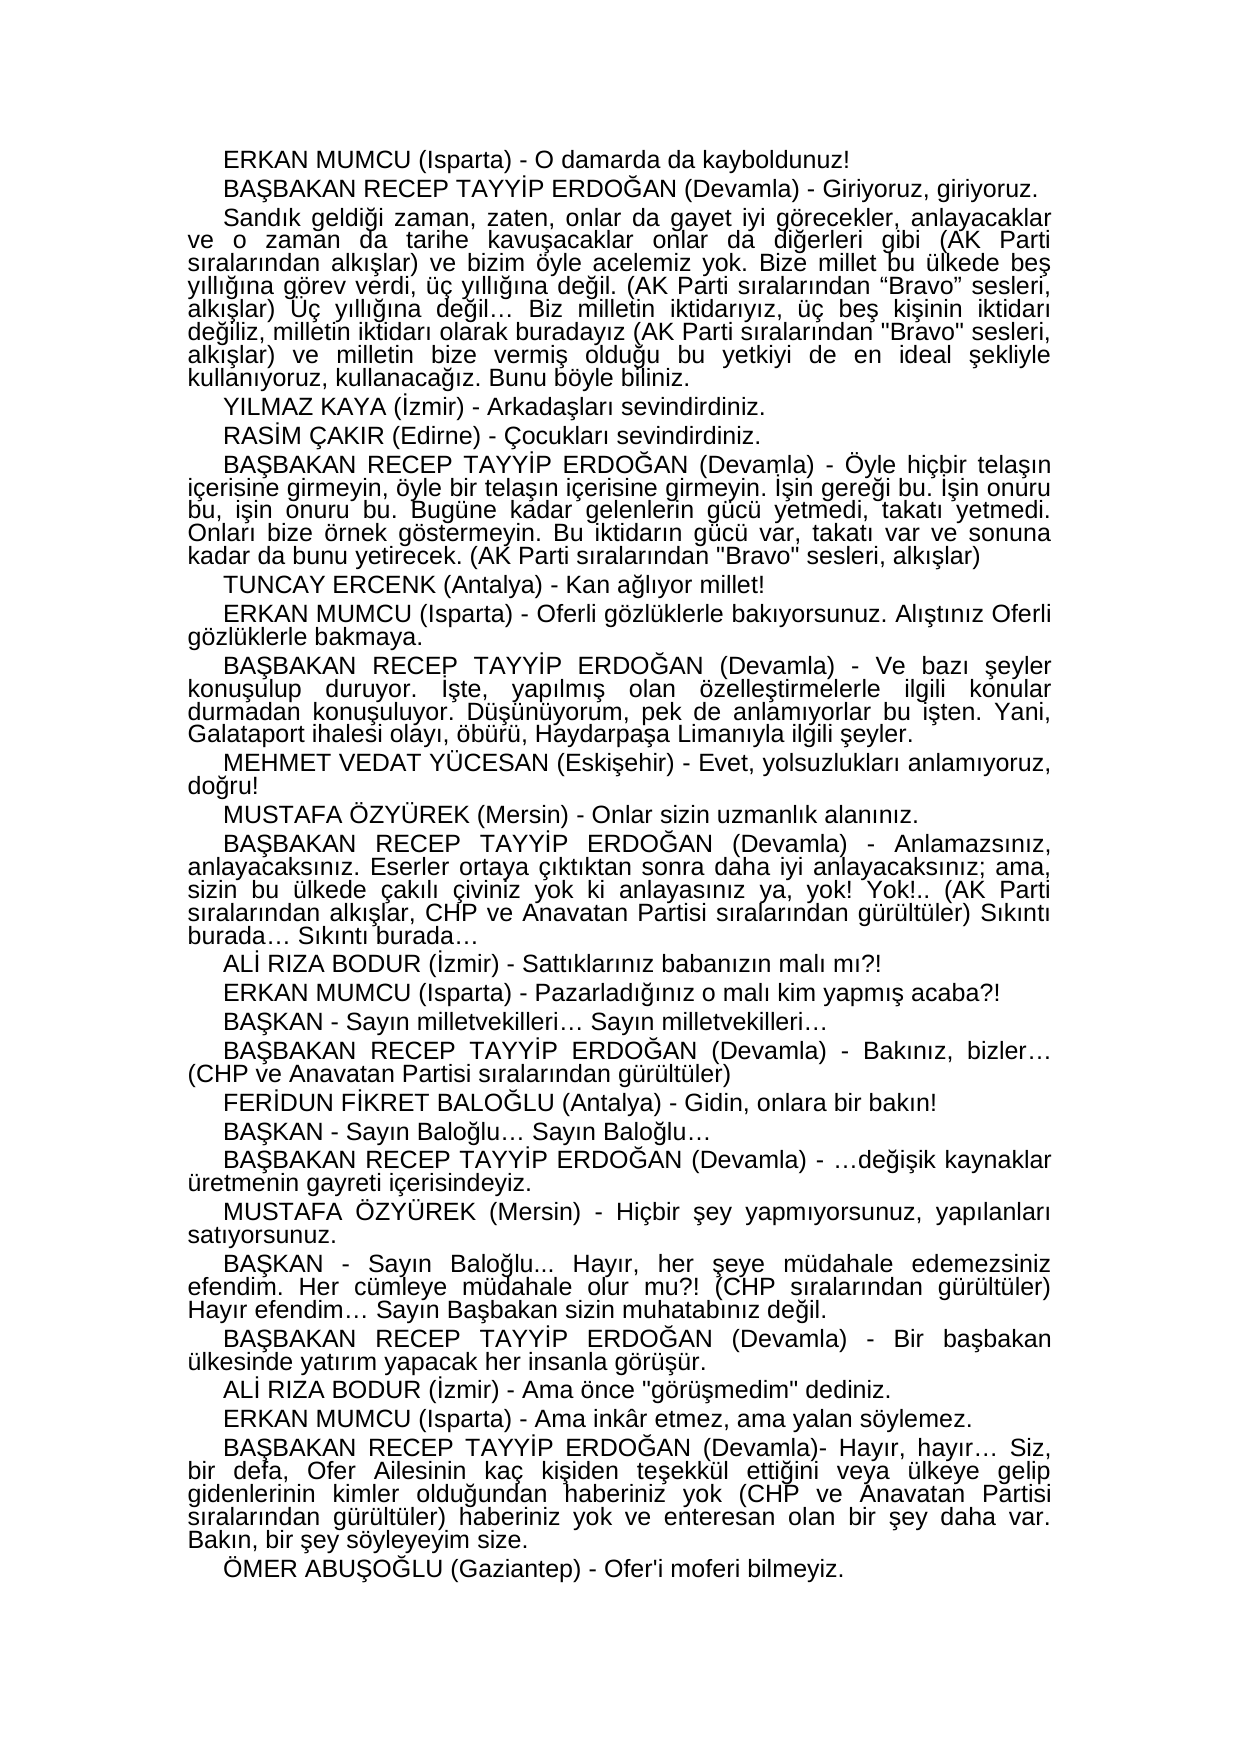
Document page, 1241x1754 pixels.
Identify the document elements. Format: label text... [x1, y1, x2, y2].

text Sandık geldiği zaman, zaten, onlar da gayet iyi görecekler, anlayacaklar ve o zaman da tarihe kavuşacaklar onlar da diğerleri gibi (AK Parti sıralarından alkışlar) ve bizim öyle acelemiz yok. Bize millet bu ülkede beş yıllığına görev verdi, üç yıllığına değil. (AK Parti sıralarından “Bravo” sesleri, alkışlar) Üç yıllığına değil… Biz milletin iktidarıyız, üç beş kişinin iktidarı değiliz, milletin iktidarı olarak buradayız (AK Parti sıralarından "Bravo" sesleri, alkışlar) ve milletin bize vermiş olduğu bu yetkiyi de en ideal şekliyle kullanıyoruz, kullanacağız. Bunu böyle biliniz. [187, 208, 1053, 391]
text BAŞKAN - Sayın Baloğlu... Hayır, her şeye müdahale edemezsiniz efendim. Her cümleye müdahale olur mu?! (CHP sıralarından gürültüler) Hayır efendim… Sayın Başbakan sizin muhatabınız değil. [187, 1254, 1053, 1323]
text ALİ RIZA BODUR (İzmir) - Ama önce "görüşmedim" dediniz. [494, 1381, 1053, 1403]
text ÖMER ABUŞOĞLU (Gaziantep) - Ofer'i moferi bilmeyiz. [187, 1559, 456, 1582]
text ERKAN MUMCU (Isparta) - O damarda da kayboldunuz! [506, 150, 1053, 173]
text ÖMER ABUŞOĞLU (Gaziantep) - Ofer'i moferi bilmeyiz. [576, 1559, 1053, 1582]
text MUSTAFA ÖZYÜREK (Mersin) - Onlar sizin uzmanlık alanınız. [563, 805, 1053, 828]
text ALİ RIZA BODUR (İzmir) - Ama önce "görüşmedim" dediniz. [187, 1381, 433, 1403]
text RASİM ÇAKIR (Edirne) - Çocukları sevindirdiniz. [475, 426, 1053, 449]
text FERİDUN FİKRET BALOĞLU (Antalya) - Gidin, onlara bir bakın! [656, 1093, 1053, 1116]
text TUNCAY ERCENK (Antalya) - Kan ağlıyor millet! [187, 575, 449, 598]
text BAŞBAKAN RECEP TAYYİP ERDOĞAN (Devamla) - Giriyoruz, giriyoruz. [794, 179, 1053, 202]
text FERİDUN FİKRET BALOĞLU (Antalya) - Gidin, onlara bir bakın! [187, 1093, 567, 1116]
text YILMAZ KAYA (İzmir) - Arkadaşları sevindirdiniz. [459, 397, 1053, 420]
text ERKAN MUMCU (Isparta) - Ama inkâr etmez, ama yalan söylemez. [187, 1409, 424, 1432]
text ERKAN MUMCU (Isparta) - Pazarladığınız o malı kim yapmış acaba?! [187, 983, 424, 1006]
text ERKAN MUMCU (Isparta) - Ama inkâr etmez, ama yalan söylemez. [506, 1409, 1053, 1432]
text BAŞBAKAN RECEP TAYYİP ERDOĞAN (Devamla)- Hayır, hayır… Siz, bir defa, Ofer Ailesinin kaç kişiden teşekkül ettiğini veya ülkeye gelip gidenlerinin kimler olduğundan haberiniz yok (CHP ve Anavatan Partisi sıralarından gürültüler) haberiniz yok ve enteresan olan bir şey daha var. Bakın, bir şey söyleyeyim size. [187, 1438, 1053, 1553]
text TUNCAY ERCENK (Antalya) - Kan ağlıyor millet! [537, 575, 1053, 598]
text ALİ RIZA BODUR (İzmir) - Sattıklarınız babanızın malı mı?! [187, 954, 434, 977]
text BAŞBAKAN RECEP TAYYİP ERDOĞAN (Devamla) - Bakınız, bizler… (CHP ve Anavatan Partisi sıralarından gürültüler) [187, 1041, 1053, 1087]
text ERKAN MUMCU (Isparta) - O damarda da kayboldunuz! [187, 150, 424, 173]
text MUSTAFA ÖZYÜREK (Mersin) - Onlar sizin uzmanlık alanınız. [187, 805, 482, 828]
text YILMAZ KAYA (İzmir) - Arkadaşları sevindirdiniz. [187, 397, 399, 420]
text BAŞBAKAN RECEP TAYYİP ERDOĞAN (Devamla) - Öyle hiçbir telaşın içerisine girmeyin, öyle bir telaşın içerisine girmeyin. İşin gereği bu. İşin onuru bu, işin onuru bu. Bugüne kadar gelenlerin gücü yetmedi, takatı yetmedi. Onları bize örnek göstermeyin. Bu iktidarın gücü var, takatı var ve sonuna kadar da bunu yetirecek. (AK Parti sıralarından "Bravo" sesleri, alkışlar) [187, 455, 1053, 569]
text BAŞBAKAN RECEP TAYYİP ERDOĞAN (Devamla) - …değişik kaynaklar üretmenin gayreti içerisindeyiz. [187, 1151, 1053, 1196]
text ERKAN MUMCU (Isparta) - Oferli gözlüklerle bakıyorsunuz. Alıştınız Oferli gözlüklerle bakmaya. [187, 604, 1053, 650]
text ALİ RIZA BODUR (İzmir) - Sattıklarınız babanızın malı mı?! [494, 954, 1053, 977]
text BAŞBAKAN RECEP TAYYİP ERDOĞAN (Devamla) - Ve bazı şeyler konuşulup duruyor. İşte, yapılmış olan özelleştirmelerle ilgili konular durmadan konuşuluyor. Düşünüyorum, pek de anlamıyorlar bu işten. Yani, Galataport ihalesi olayı, öbürü, Haydarpaşa Limanıyla ilgili şeyler. [187, 656, 1053, 747]
text BAŞBAKAN RECEP TAYYİP ERDOĞAN (Devamla) - Anlamazsınız, anlayacaksınız. Eserler ortaya çıktıktan sonra daha iyi anlayacaksınız; ama, sizin bu ülkede çakılı çiviniz yok ki anlayasınız ya, yok! Yok!.. (AK Parti sıralarından alkışlar, CHP ve Anavatan Partisi sıralarından gürültüler) Sıkıntı burada… Sıkıntı burada… [187, 834, 1053, 949]
text BAŞKAN - Sayın milletvekilleri… Sayın milletvekilleri… [187, 1012, 1053, 1035]
text MEHMET VEDAT YÜCESAN (Eskişehir) - Evet, yolsuzlukları anlamıyoruz, doğru! [187, 753, 1053, 799]
text MUSTAFA ÖZYÜREK (Mersin) - Hiçbir şey yapmıyorsunuz, yapılanları satıyorsunuz. [187, 1202, 1053, 1248]
text BAŞKAN - Sayın Baloğlu… Sayın Baloğlu… [187, 1122, 1053, 1145]
text ERKAN MUMCU (Isparta) - Pazarladığınız o malı kim yapmış acaba?! [506, 983, 1053, 1006]
text RASİM ÇAKIR (Edirne) - Çocukları sevindirdiniz. [187, 426, 397, 449]
text BAŞBAKAN RECEP TAYYİP ERDOĞAN (Devamla) - Giriyoruz, giriyoruz. [187, 179, 690, 202]
text BAŞBAKAN RECEP TAYYİP ERDOĞAN (Devamla) - Bir başbakan ülkesinde yatırım yapacak her insanla görüşür. [187, 1329, 1053, 1375]
